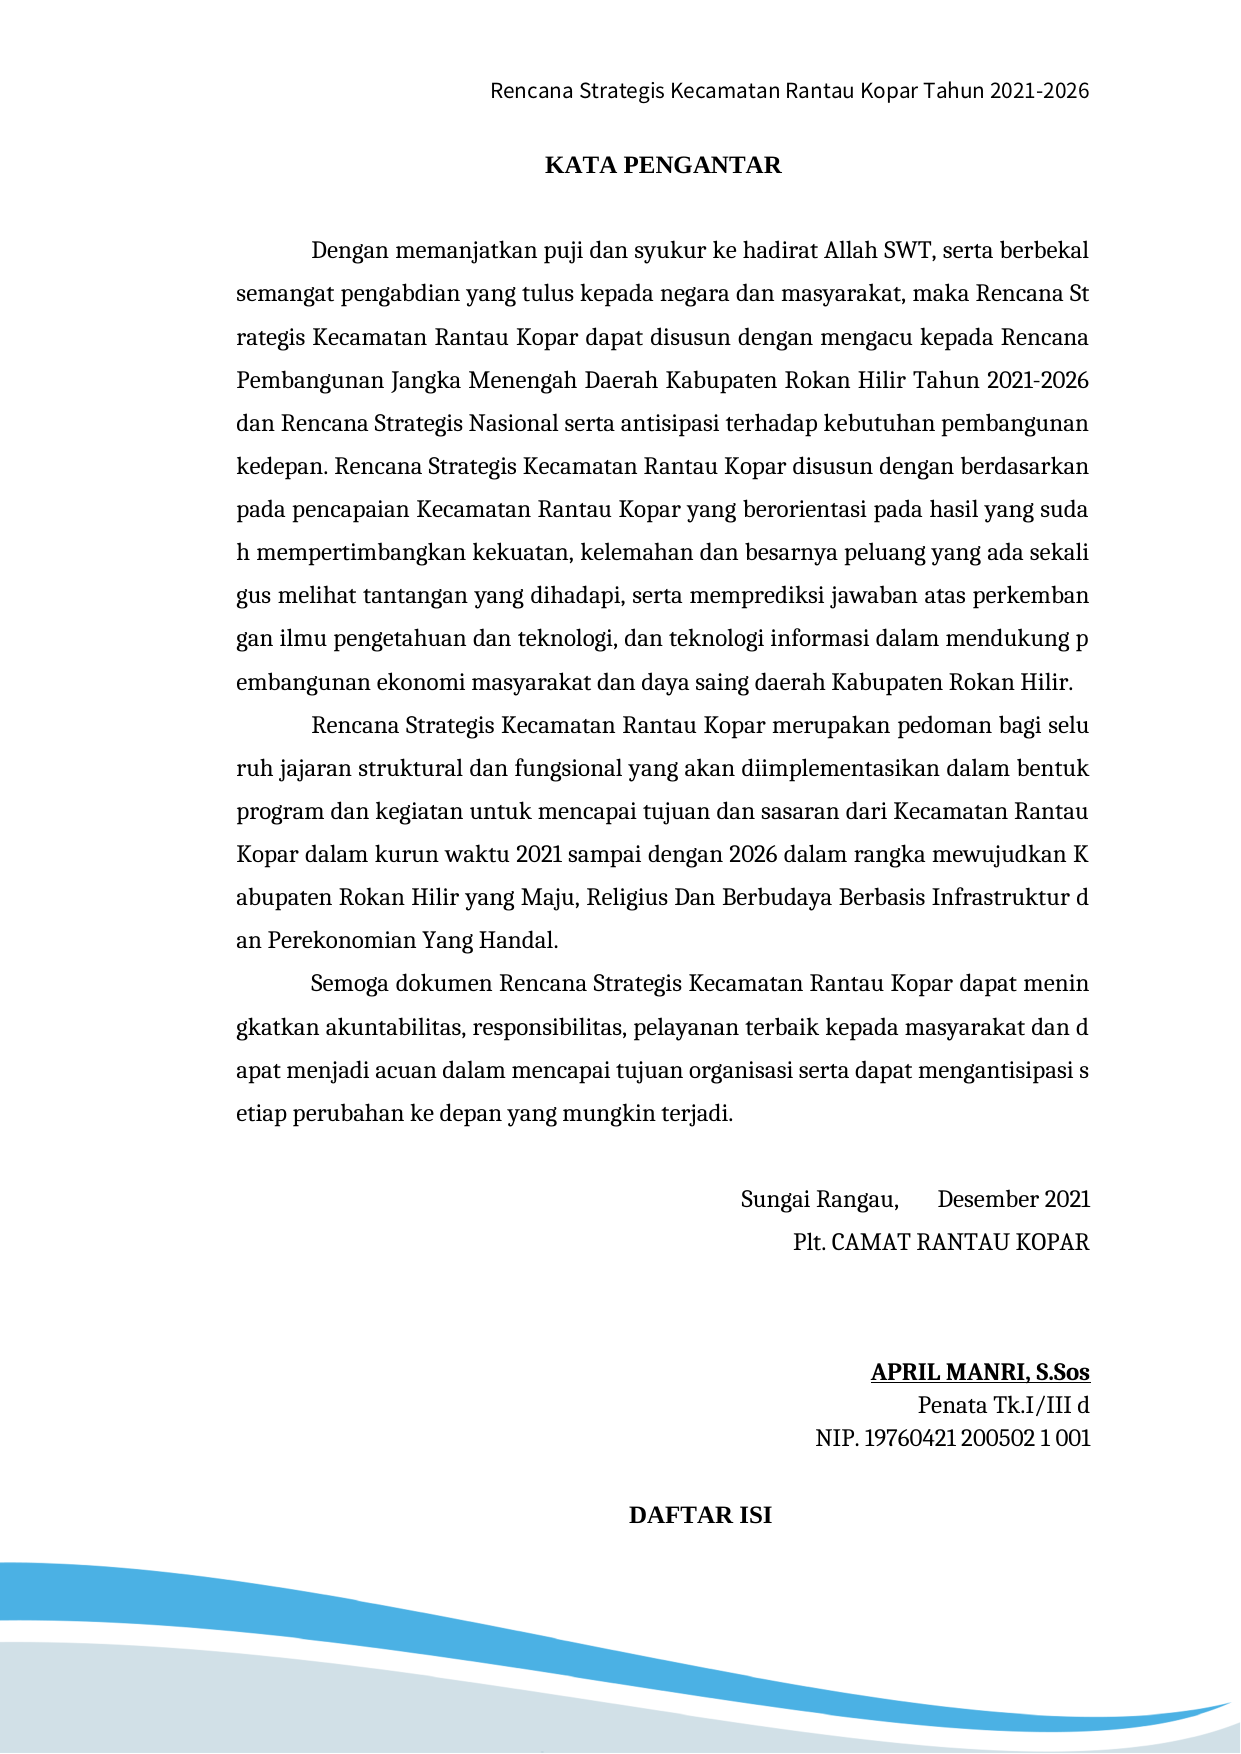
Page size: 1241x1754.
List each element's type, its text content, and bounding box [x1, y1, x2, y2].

picture [0, 1562, 1241, 1753]
text Sungai Rangau, Desember 2021 [236, 1185, 1090, 1214]
text Penata Tk.I/III d [236, 1391, 1090, 1419]
text APRIL MANRI, S.Sos [236, 1357, 1090, 1386]
text Plt. CAMAT RANTAU KOPAR [236, 1228, 1090, 1257]
text Rencana Strategis Kecamatan Rantau Kopar merupakan pedoman bagi seluruh jajaran struktural dan fungsional yang akan diimplementasikan dalam bentuk program dan kegiatan untuk mencapai tujuan dan sasaran dari Kecamatan Rantau Kopar dalam kurun waktu 2021 sampai dengan 2026 dalam rangka mewujudkan Kabupaten Rokan Hilir yang Maju, Religius Dan Berbudaya Berbasis Infrastruktur dan Perekonomian Yang Handal. [236, 711, 1090, 955]
text Semoga dokumen Rencana Strategis Kecamatan Rantau Kopar dapat meningkatkan akuntabilitas, responsibilitas, pelayanan terbaik kepada masyarakat dan dapat menjadi acuan dalam mencapai tujuan organisasi serta dapat mengantisipasi setiap perubahan ke depan yang mungkin terjadi. [236, 969, 1090, 1127]
text NIP. 19760421 200502 1 001 [236, 1423, 1090, 1452]
subtitle KATA PENGANTAR [236, 150, 1090, 179]
text Dengan memanjatkan puji dan syukur ke hadirat Allah SWT, serta berbekal semangat pengabdian yang tulus kepada negara dan masyarakat, maka Rencana Strategis Kecamatan Rantau Kopar dapat disusun dengan mengacu kepada Rencana Pembangunan Jangka Menengah Daerah Kabupaten Rokan Hilir Tahun 2021-2026 dan Rencana Strategis Nasional serta antisipasi terhadap kebutuhan pembangunan kedepan. Rencana Strategis Kecamatan Rantau Kopar disusun dengan berdasarkan pada pencapaian Kecamatan Rantau Kopar yang berorientasi pada hasil yang sudah mempertimbangkan kekuatan, kelemahan dan besarnya peluang yang ada sekaligus melihat tantangan yang dihadapi, serta memprediksi jawaban atas perkembangan ilmu pengetahuan dan teknologi, dan teknologi informasi dalam mendukung pembangunan ekonomi masyarakat dan daya saing daerah Kabupaten Rokan Hilir. [236, 236, 1090, 696]
